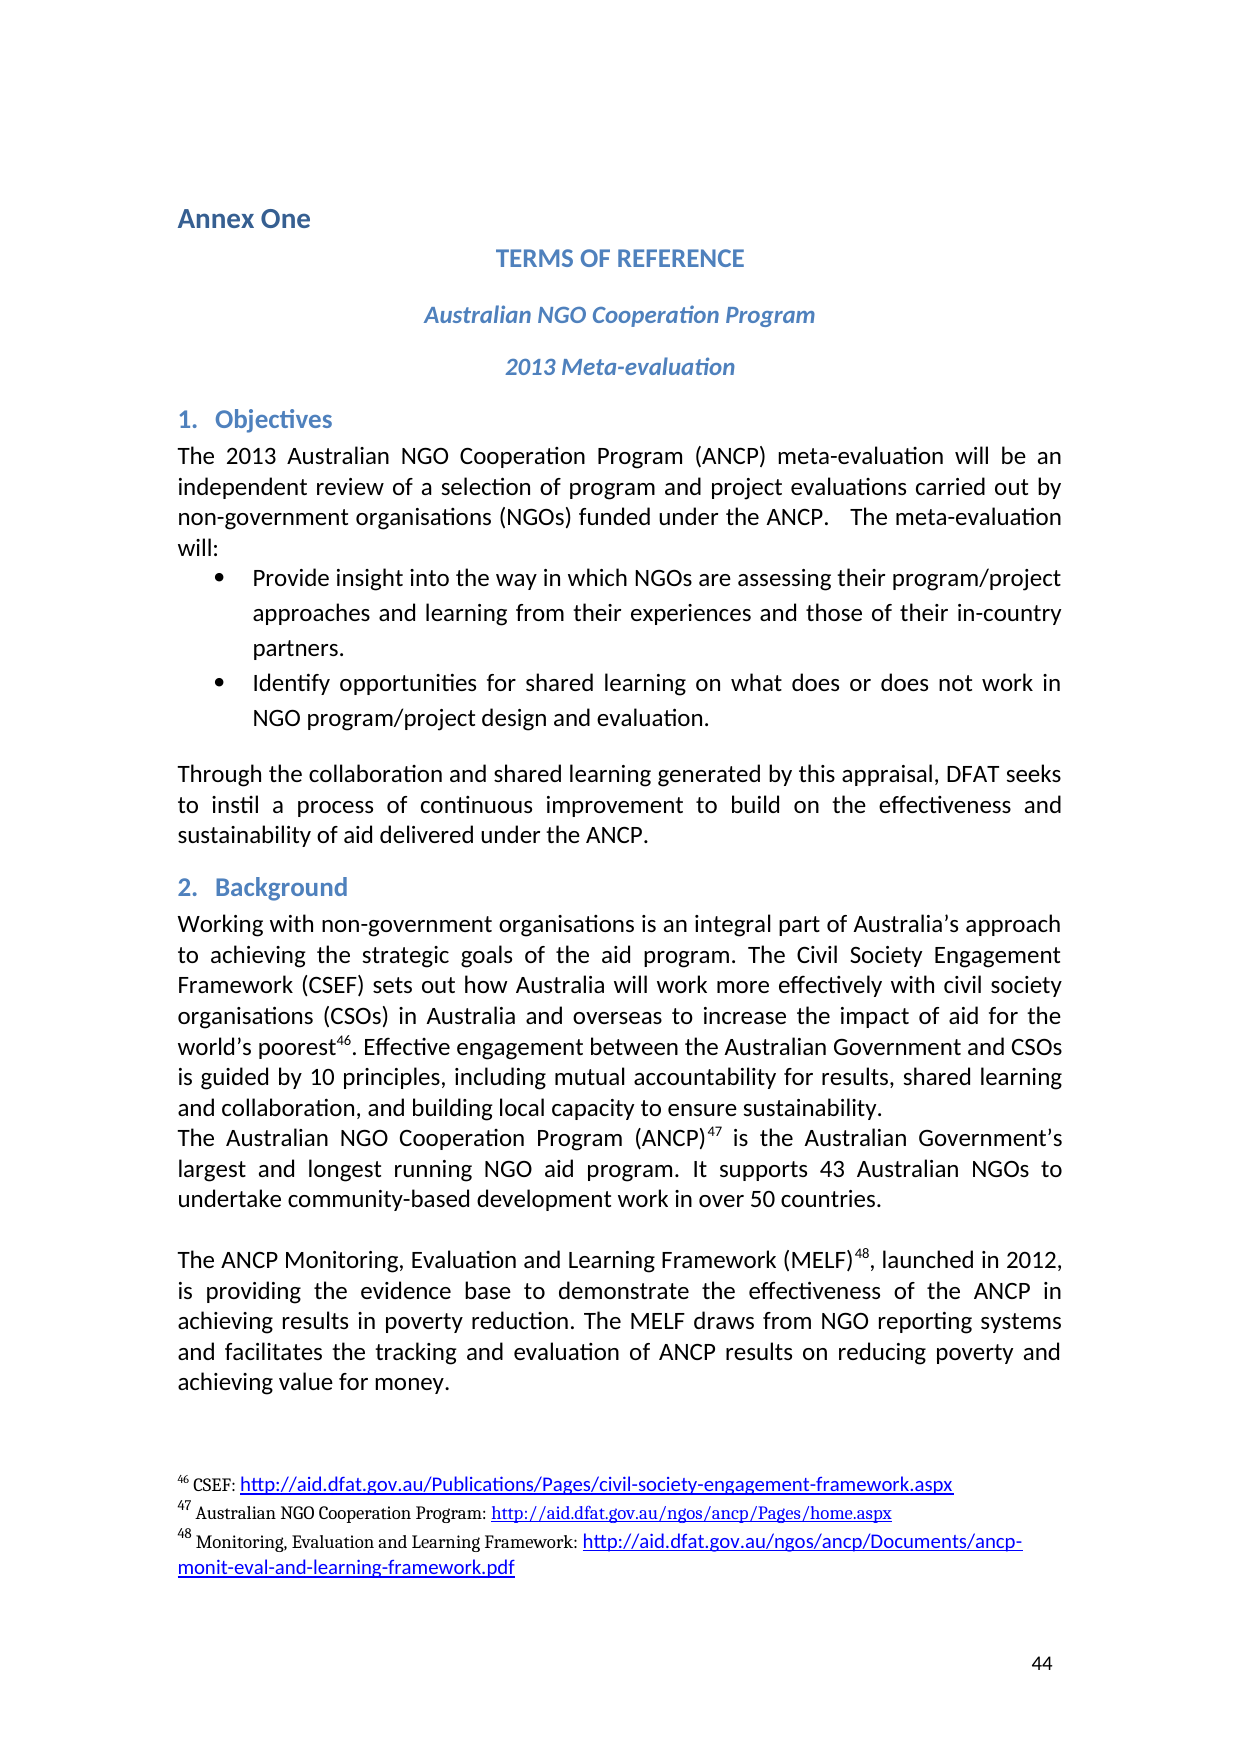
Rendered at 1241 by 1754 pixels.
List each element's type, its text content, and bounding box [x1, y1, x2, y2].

subtitle Objectives [177, 402, 1063, 435]
text The ANCP Monitoring, Evaluation and Learning Framework (MELF), launched in 2012, is providing the evidence base to demonstrate the effectiveness of the ANCP in achieving results in poverty reduction. The MELF draws from NGO reporting systems and facilitates the tracking and evaluation of ANCP results on reducing poverty and achieving value for money. [177, 1244, 1063, 1397]
subtitle TERMS OF REFERENCE [177, 241, 1063, 274]
list Provide insight into the way in which NGOs are assessing their program/project approaches and learning from their experiences and those of their in-country partners. [215, 562, 1063, 663]
subtitle Australian NGO Cooperation Program [177, 300, 1063, 330]
subtitle 2013 Meta-evaluation [177, 351, 1063, 382]
text The Australian NGO Cooperation Program (ANCP) is the Australian Government’s largest and longest running NGO aid program. It supports 43 Australian NGOs to undertake community-based development work in over 50 countries. [177, 1122, 1063, 1214]
list Identify opportunities for shared learning on what does or does not work in NGO program/project design and evaluation. [215, 667, 1063, 733]
text Through the collaboration and shared learning generated by this appraisal, DFAT seeks to instil a process of continuous improvement to build on the effectiveness and sustainability of aid delivered under the ANCP. [177, 758, 1063, 850]
subtitle Background [177, 871, 1063, 904]
subtitle Annex One [177, 200, 1063, 236]
text Working with non-government organisations is an integral part of Australia’s approach to achieving the strategic goals of the aid program. The Civil Society Engagement Framework (CSEF) sets out how Australia will work more effectively with civil society organisations (CSOs) in Australia and overseas to increase the impact of aid for the world’s poorest. Effective engagement between the Australian Government and CSOs is guided by 10 principles, including mutual accountability for results, shared learning and collaboration, and building local capacity to ensure sustainability. [177, 908, 1063, 1122]
text The 2013 Australian NGO Cooperation Program (ANCP) meta-evaluation will be an independent review of a selection of program and project evaluations carried out by non-government organisations (NGOs) funded under the ANCP. The meta-evaluation will: [177, 440, 1063, 562]
